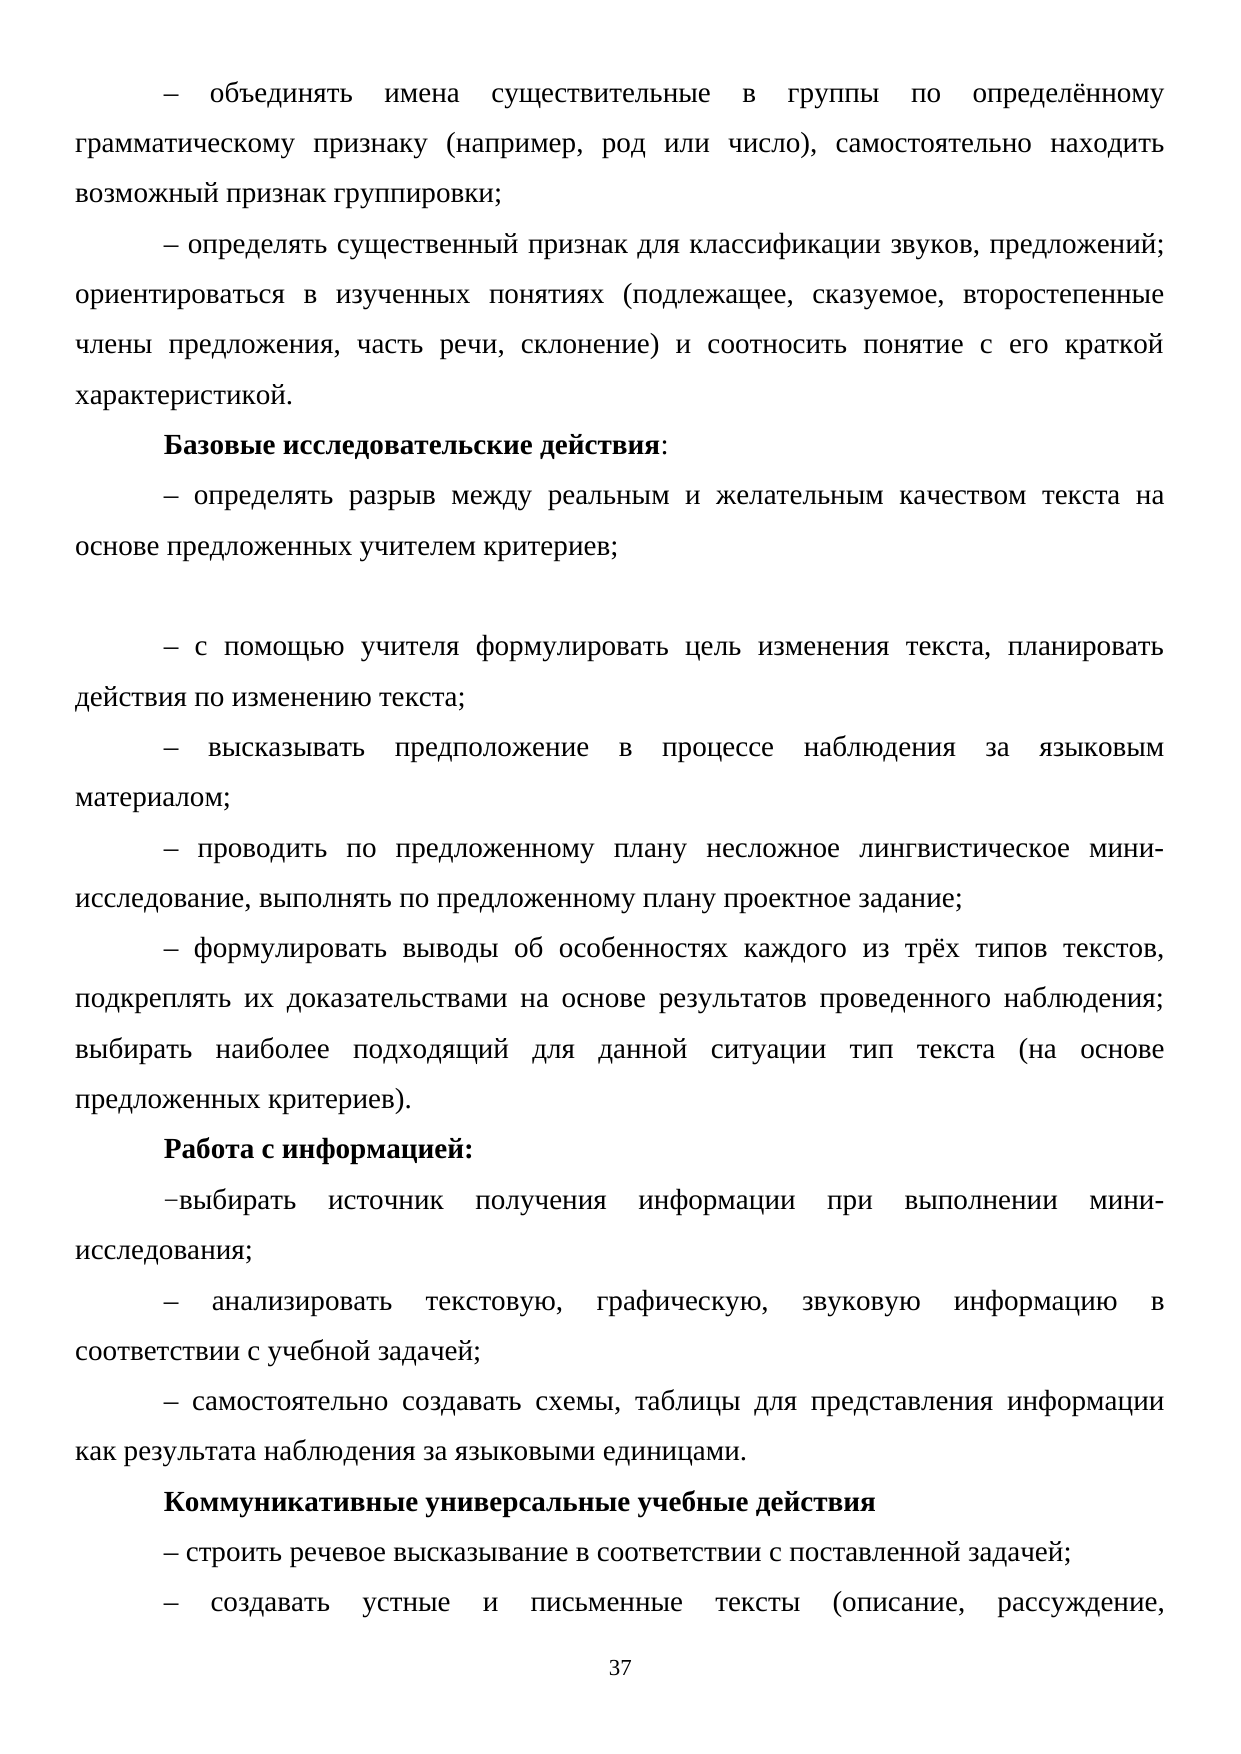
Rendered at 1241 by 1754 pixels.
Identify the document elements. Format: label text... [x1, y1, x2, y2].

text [75, 1584, 1165, 1618]
text – определять существенный признак для классификации звуков, предложений; ориентироваться в изученных понятиях (подлежащее, сказуемое, второстепенные члены предложения, часть речи, склонение) и соотносить понятие с его краткой характеристикой. [75, 226, 1165, 410]
text – проводить по предложенному плану несложное лингвистическое мини-исследование, выполнять по предложенному плану проектное задание; [75, 830, 1165, 913]
text – с помощью учителя формулировать цель изменения текста, планировать действия по изменению текста; [75, 628, 1165, 712]
text – объединять имена существительные в группы по определённому грамматическому признаку (например, род или число), самостоятельно находить возможный признак группировки; [75, 75, 1165, 209]
text Коммуникативные универсальные учебные действия [75, 1484, 1165, 1517]
text Работа с информацией: [75, 1132, 1165, 1165]
text выбирать источник получения информации при выполнении мини- исследования; [75, 1182, 1165, 1266]
text – строить речевое высказывание в соответствии с поставленной задачей; [75, 1534, 1165, 1568]
text Базовые исследовательские действия: [75, 427, 1165, 461]
text – анализировать текстовую, графическую, звуковую информацию в соответствии с учебной задачей; [75, 1283, 1165, 1366]
text – самостоятельно создавать схемы, таблицы для представления информации как результата наблюдения за языковыми единицами. [75, 1383, 1165, 1467]
text – формулировать выводы об особенностях каждого из трёх типов текстов, подкреплять их доказательствами на основе результатов проведенного наблюдения; выбирать наиболее подходящий для данной ситуации тип текста (на основе предложенных критериев). [75, 930, 1165, 1115]
text – определять разрыв между реальным и желательным качеством текста на основе предложенных учителем критериев; [75, 477, 1165, 561]
text – высказывать предположение в процессе наблюдения за языковым материалом; [75, 729, 1165, 813]
